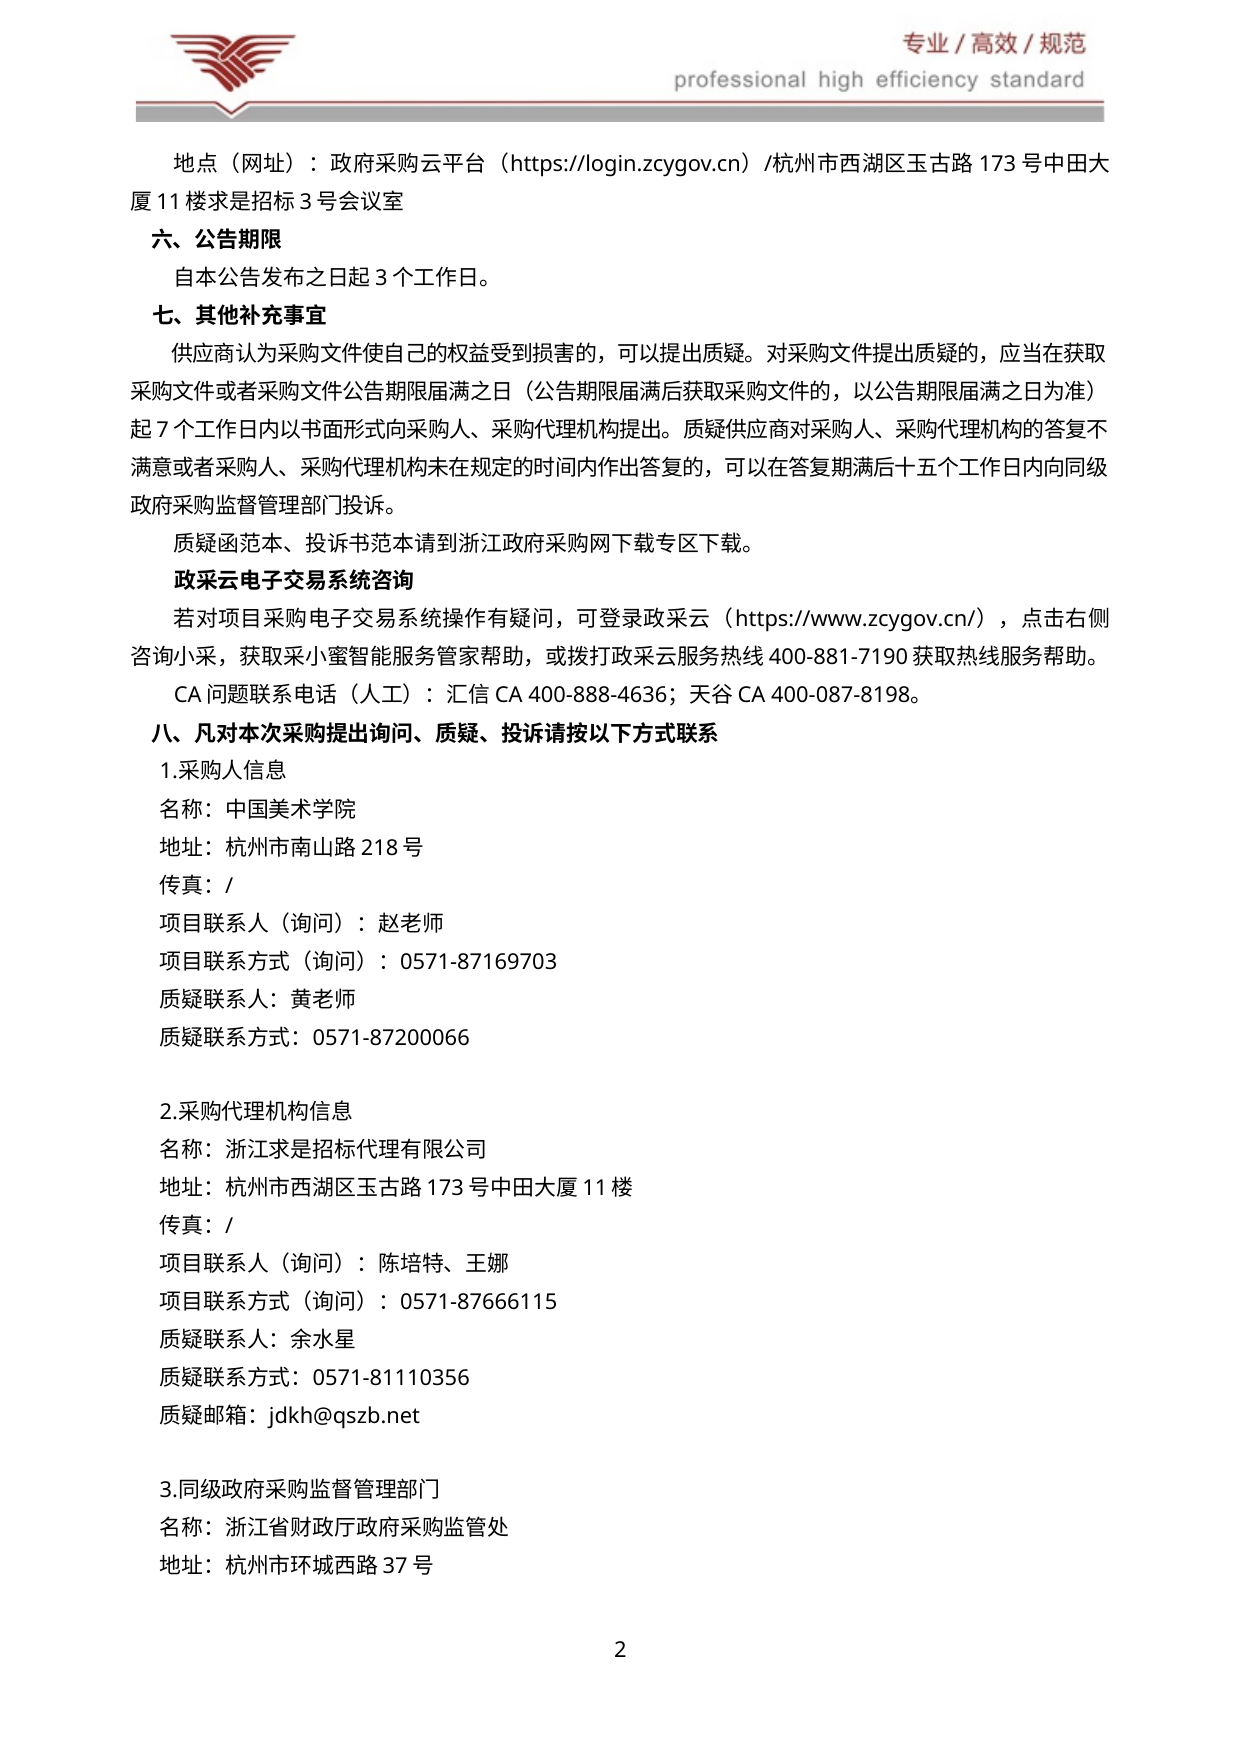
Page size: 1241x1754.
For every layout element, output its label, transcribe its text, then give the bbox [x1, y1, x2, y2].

text 项目联系人（询问）：陈培特、王娜 [130, 1246, 1110, 1278]
text 项目联系人（询问）：赵老师 [130, 906, 1110, 937]
text 项目联系方式（询问）：0571-87169703 [130, 944, 1110, 976]
text 六、公告期限 [130, 222, 1110, 253]
text 地址：杭州市西湖区玉古路173号中田大厦11楼 [130, 1170, 1110, 1201]
text 质疑函范本、投诉书范本请到浙江政府采购网下载专区下载。 [130, 526, 1110, 557]
text 质疑邮箱：jdkh@qszb.net [130, 1398, 1110, 1430]
text 地点（网址）：政府采购云平台（https://login.zcygov.cn）/杭州市西湖区玉古路173号中田大厦11楼求是招标3号会议室 [130, 146, 1110, 216]
text 地址：杭州市南山路218号 [130, 829, 1110, 861]
text 传真：/ [130, 868, 1110, 899]
text 地址：杭州市环城西路37号 [130, 1548, 1110, 1580]
text 质疑联系人：黄老师 [130, 982, 1110, 1013]
text 3.同级政府采购监督管理部门 [130, 1472, 1110, 1504]
text 名称：中国美术学院 [130, 792, 1110, 823]
text 名称：浙江求是招标代理有限公司 [130, 1132, 1110, 1163]
text 八、凡对本次采购提出询问、质疑、投诉请按以下方式联系 [130, 716, 1110, 747]
text 供应商认为采购文件使自己的权益受到损害的，可以提出质疑。对采购文件提出质疑的，应当在获取采购文件或者采购文件公告期限届满之日（公告期限届满后获取采购文件的，以公告期限届满之日为准）起7个工作日内以书面形式向采购人、采购代理机构提出。质疑供应商对采购人、采购代理机构的答复不满意或者采购人、采购代理机构未在规定的时间内作出答复的，可以在答复期满后十五个工作日内向同级政府采购监督管理部门投诉。 [130, 336, 1110, 519]
picture [135, 11, 1105, 122]
text 质疑联系方式：0571-87200066 [130, 1020, 1110, 1052]
text 名称：浙江省财政厅政府采购监管处 [130, 1510, 1110, 1542]
text 政采云电子交易系统咨询 [130, 563, 1110, 595]
text 项目联系方式（询问）：0571-87666115 [130, 1284, 1110, 1316]
text 质疑联系人：余水星 [130, 1322, 1110, 1354]
text 质疑联系方式：0571-81110356 [130, 1360, 1110, 1392]
text CA问题联系电话（人工）：汇信CA 400-888-4636；天谷CA 400-087-8198。 [130, 677, 1110, 709]
text 1.采购人信息 [130, 753, 1110, 785]
text 七、其他补充事宜 [130, 298, 1110, 329]
text 传真：/ [130, 1208, 1110, 1239]
text 2.采购代理机构信息 [130, 1094, 1110, 1125]
text 自本公告发布之日起3个工作日。 [130, 260, 1110, 292]
text 若对项目采购电子交易系统操作有疑问，可登录政采云（https://www.zcygov.cn/），点击右侧咨询小采，获取采小蜜智能服务管家帮助，或拨打政采云服务热线400-881-7190获取热线服务帮助。 [130, 601, 1110, 671]
